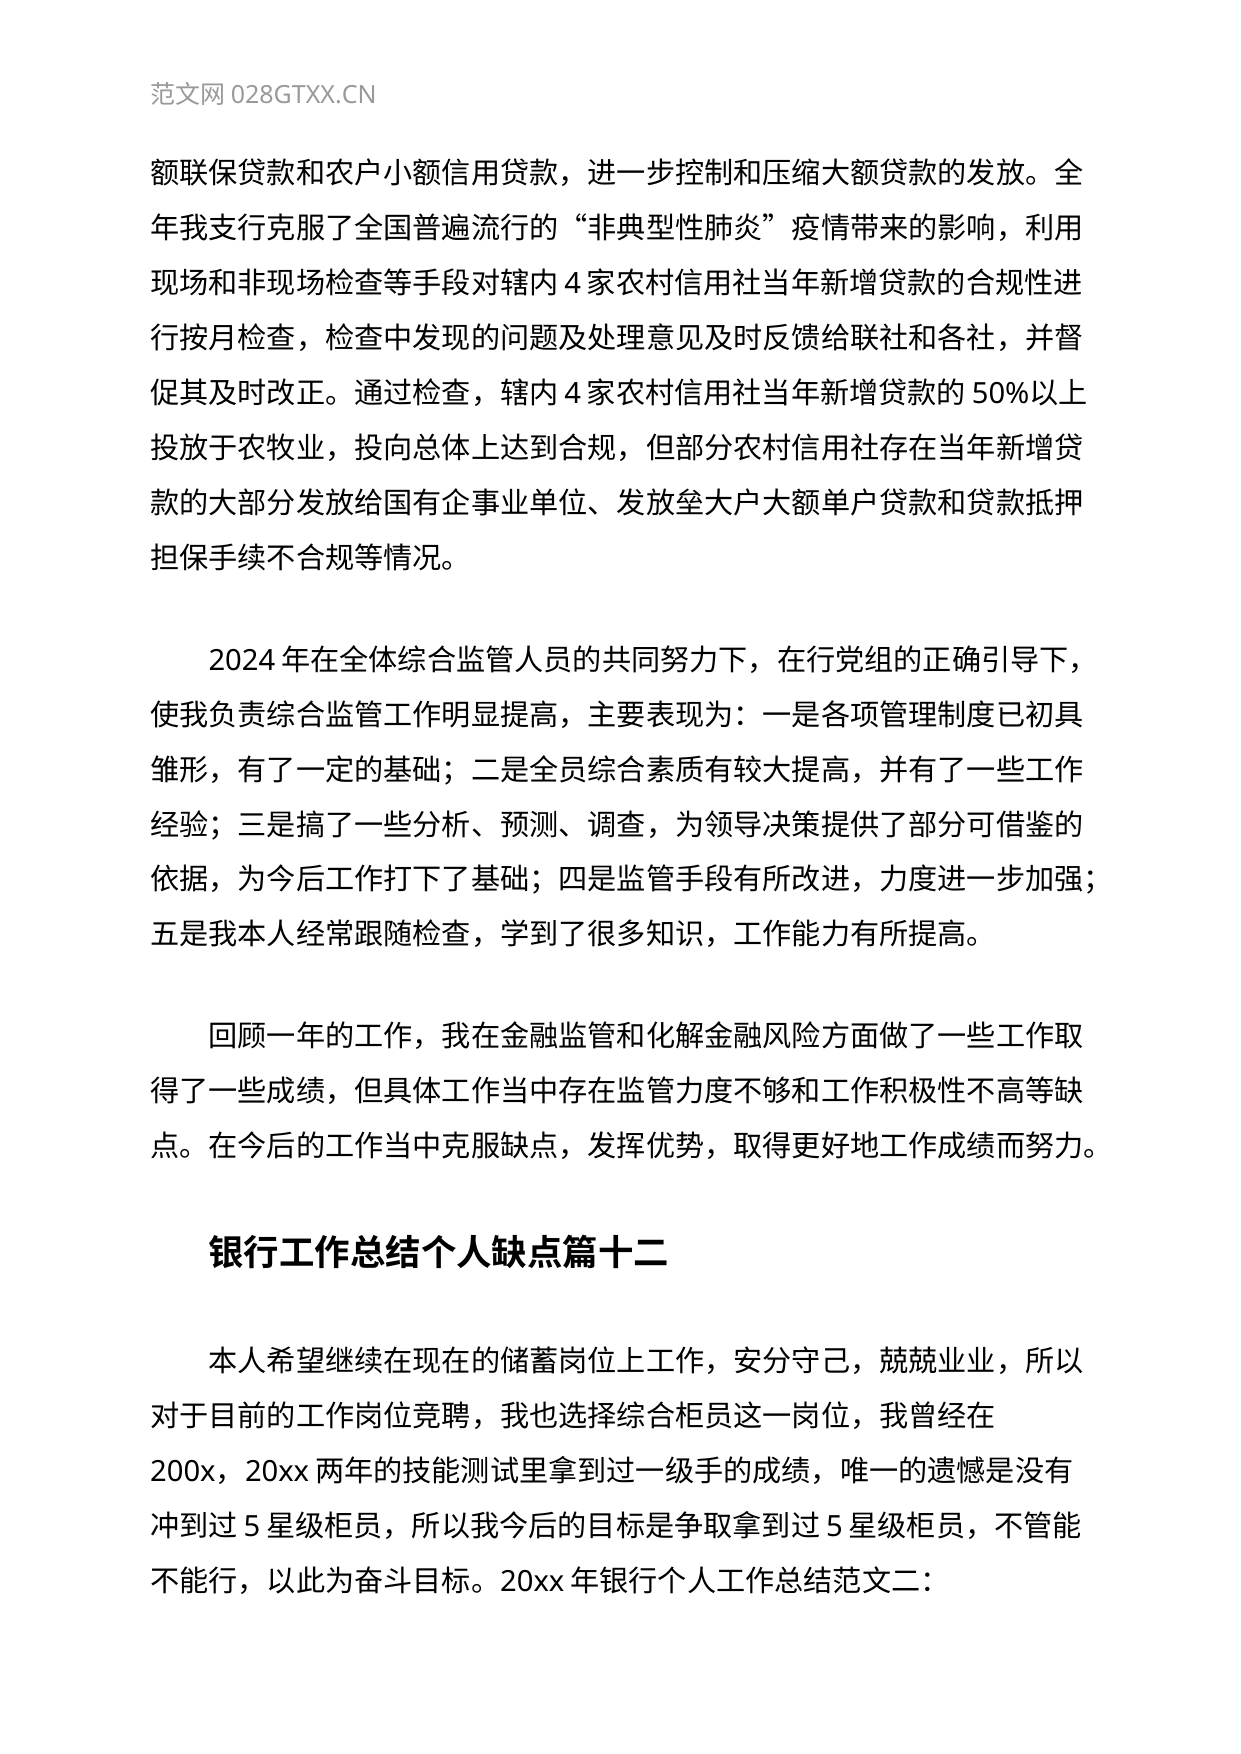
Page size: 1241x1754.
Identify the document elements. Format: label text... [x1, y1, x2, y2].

text 2024年在全体综合监管人员的共同努力下，在行党组的正确引导下，使我负责综合监管工作明显提高，主要表现为：一是各项管理制度已初具雏形，有了一定的基础；二是全员综合素质有较大提高，并有了一些工作经验；三是搞了一些分析、预测、调查，为领导决策提供了部分可借鉴的依据，为今后工作打下了基础；四是监管手段有所改进，力度进一步加强；五是我本人经常跟随检查，学到了很多知识，工作能力有所提高。 [150, 636, 1090, 953]
text 回顾一年的工作，我在金融监管和化解金融风险方面做了一些工作取得了一些成绩，但具体工作当中存在监管力度不够和工作积极性不高等缺点。在今后的工作当中克服缺点，发挥优势，取得更好地工作成绩而努力。 [150, 1013, 1090, 1165]
text 银行工作总结个人缺点篇十二 [150, 1224, 1090, 1275]
text 本人希望继续在现在的储蓄岗位上工作，安分守己，兢兢业业，所以对于目前的工作岗位竞聘，我也选择综合柜员这一岗位，我曾经在200x，20xx两年的技能测试里拿到过一级手的成绩，唯一的遗憾是没有冲到过5星级柜员，所以我今后的目标是争取拿到过5星级柜员，不管能不能行，以此为奋斗目标。20xx年银行个人工作总结范文二： [150, 1338, 1090, 1600]
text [150, 150, 1090, 577]
